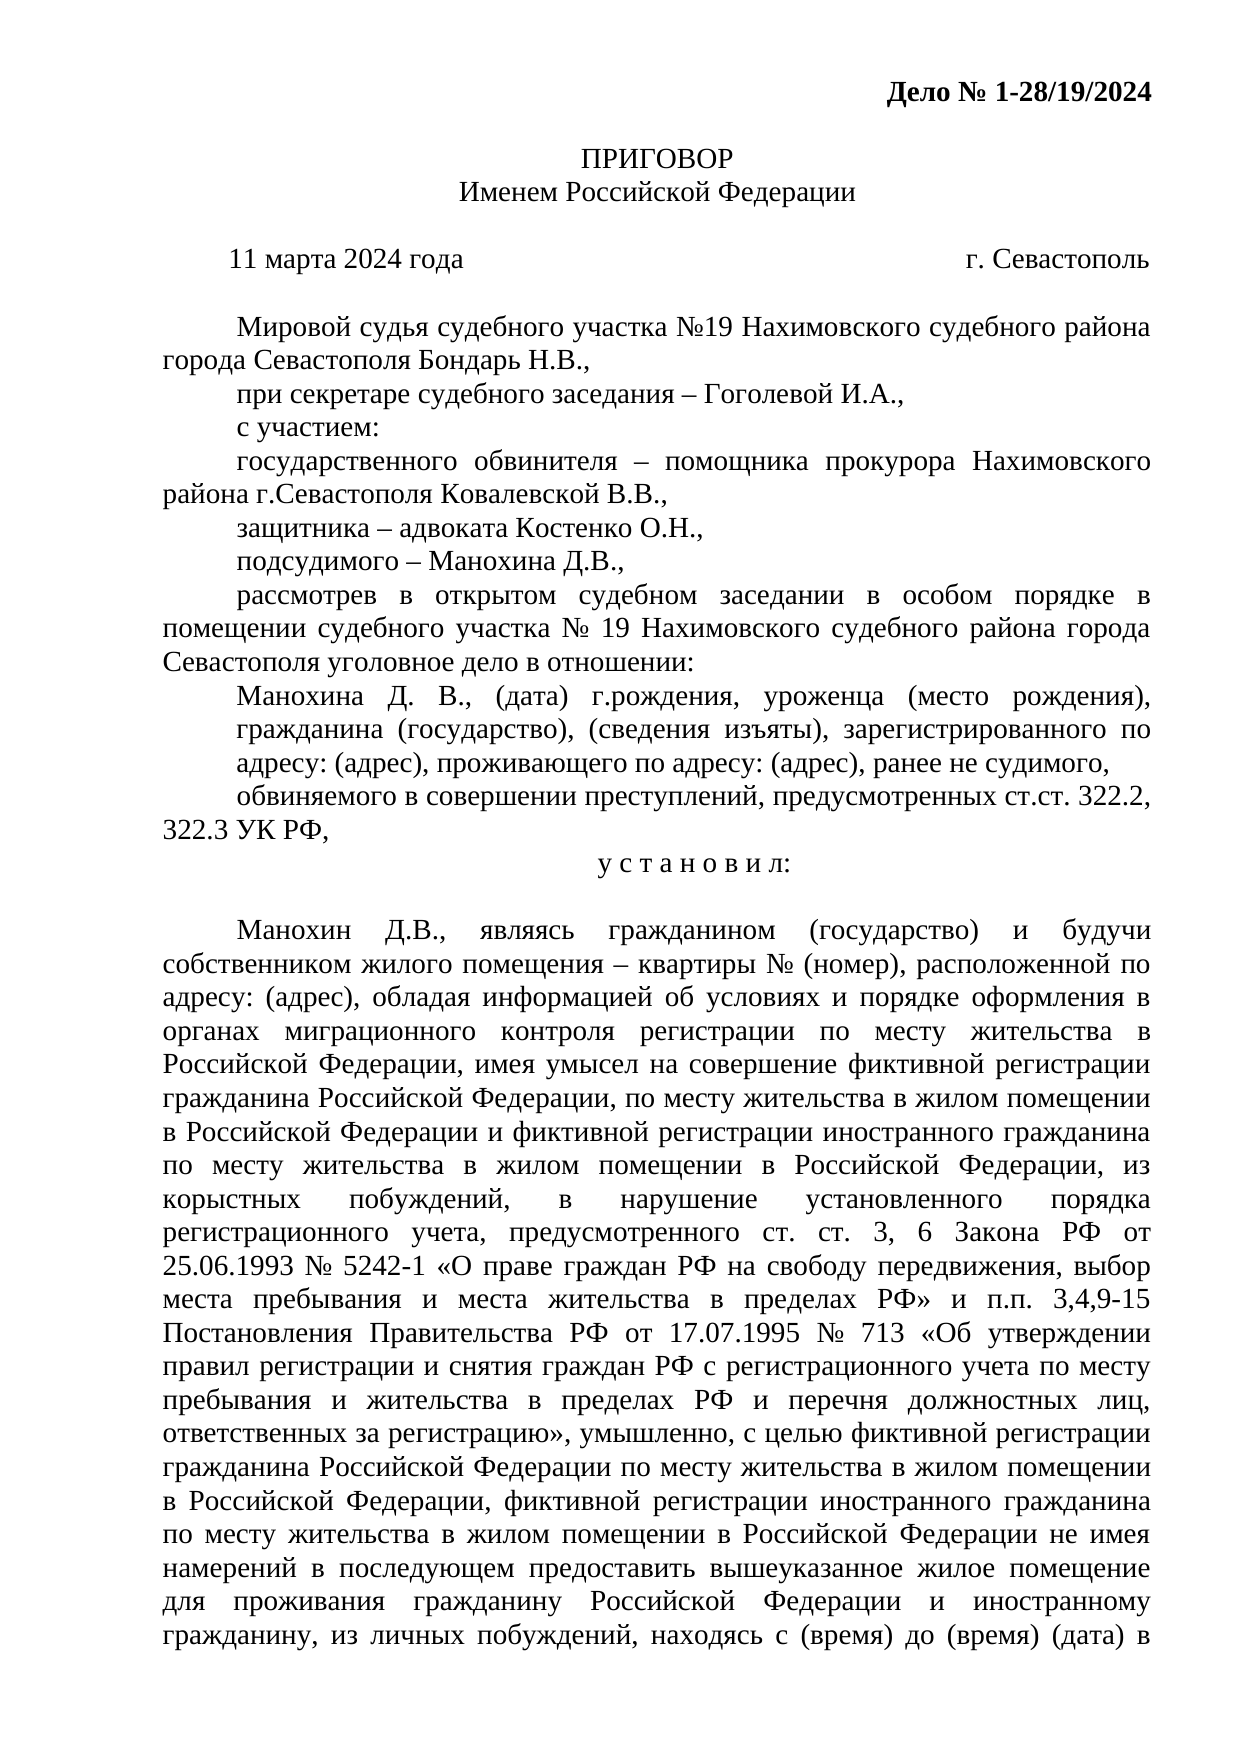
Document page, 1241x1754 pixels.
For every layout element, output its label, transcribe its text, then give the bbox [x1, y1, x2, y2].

text обвиняемого в совершении преступлений, предусмотренных ст.ст. 322.2, 322.3 УК РФ, [162, 778, 1152, 845]
text ПРИГОВОР [162, 141, 1152, 174]
text Манохина Д. В., (дата) г.рождения, уроженца (место рождения), гражданина (государство), (сведения изъяты), зарегистрированного по адресу: (адрес), проживающего по адресу: (адрес), ранее не судимого, [236, 678, 1152, 778]
text защитника – адвоката Костенко О.Н., [162, 510, 1152, 543]
text подсудимого – Манохина Д.В., [162, 543, 1152, 577]
text 11 марта 2024 года г. Севастополь [162, 242, 1152, 275]
text у с т а н о в и л: [162, 845, 1152, 879]
text Дело № 1-28/19/2024 [162, 74, 1152, 107]
text государственного обвинителя – помощника прокурора Нахимовского района г.Севастополя Ковалевской В.В., [162, 443, 1152, 510]
text Именем Российской Федерации [162, 174, 1152, 208]
text Мировой судья судебного участка №19 Нахимовского судебного района города Севастополя Бондарь Н.В., [162, 309, 1152, 376]
text рассмотрев в открытом судебном заседании в особом порядке в помещении судебного участка № 19 Нахимовского судебного района города Севастополя уголовное дело в отношении: [162, 577, 1152, 678]
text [162, 912, 1152, 1650]
text при секретаре судебного заседания – Гоголевой И.А., [162, 376, 1152, 409]
text с участием: [162, 409, 1152, 443]
